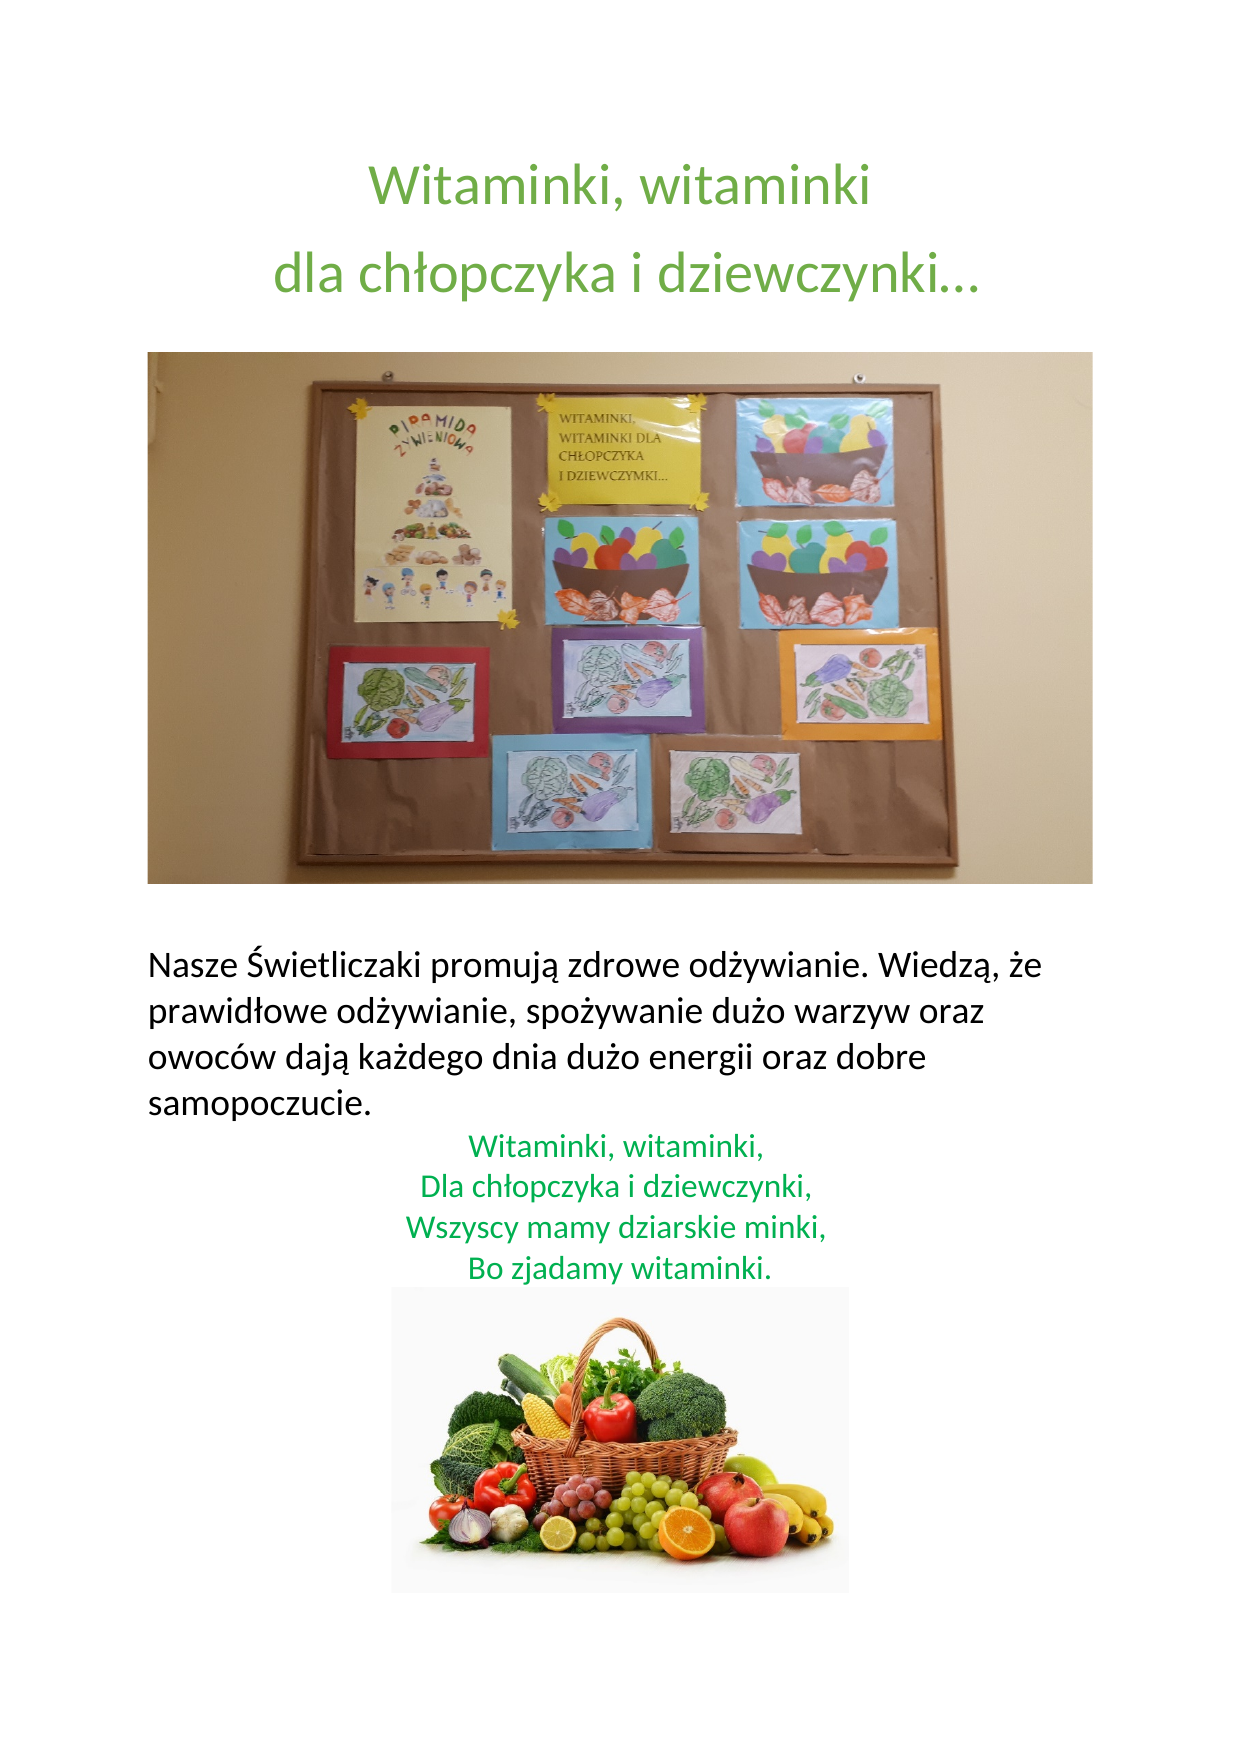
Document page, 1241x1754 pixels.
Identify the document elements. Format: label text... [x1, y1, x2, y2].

text dla chłopczyka i dziewczynki… [148, 236, 1093, 307]
text Nasze Świetliczaki promują zdrowe odżywianie. Wiedzą, że prawidłowe odżywianie, spożywanie dużo warzyw oraz owoców dają każdego dnia dużo energii oraz dobre samopoczucie. [148, 941, 1093, 1124]
picture [391, 1287, 849, 1593]
text Witaminki, witaminki, Dla chłopczyka i dziewczynki, Wszyscy mamy dziarskie minki, Bo zjadamy witaminki. [148, 1124, 1093, 1287]
text Witaminki, witaminki [148, 148, 1093, 219]
picture [147, 352, 1093, 884]
